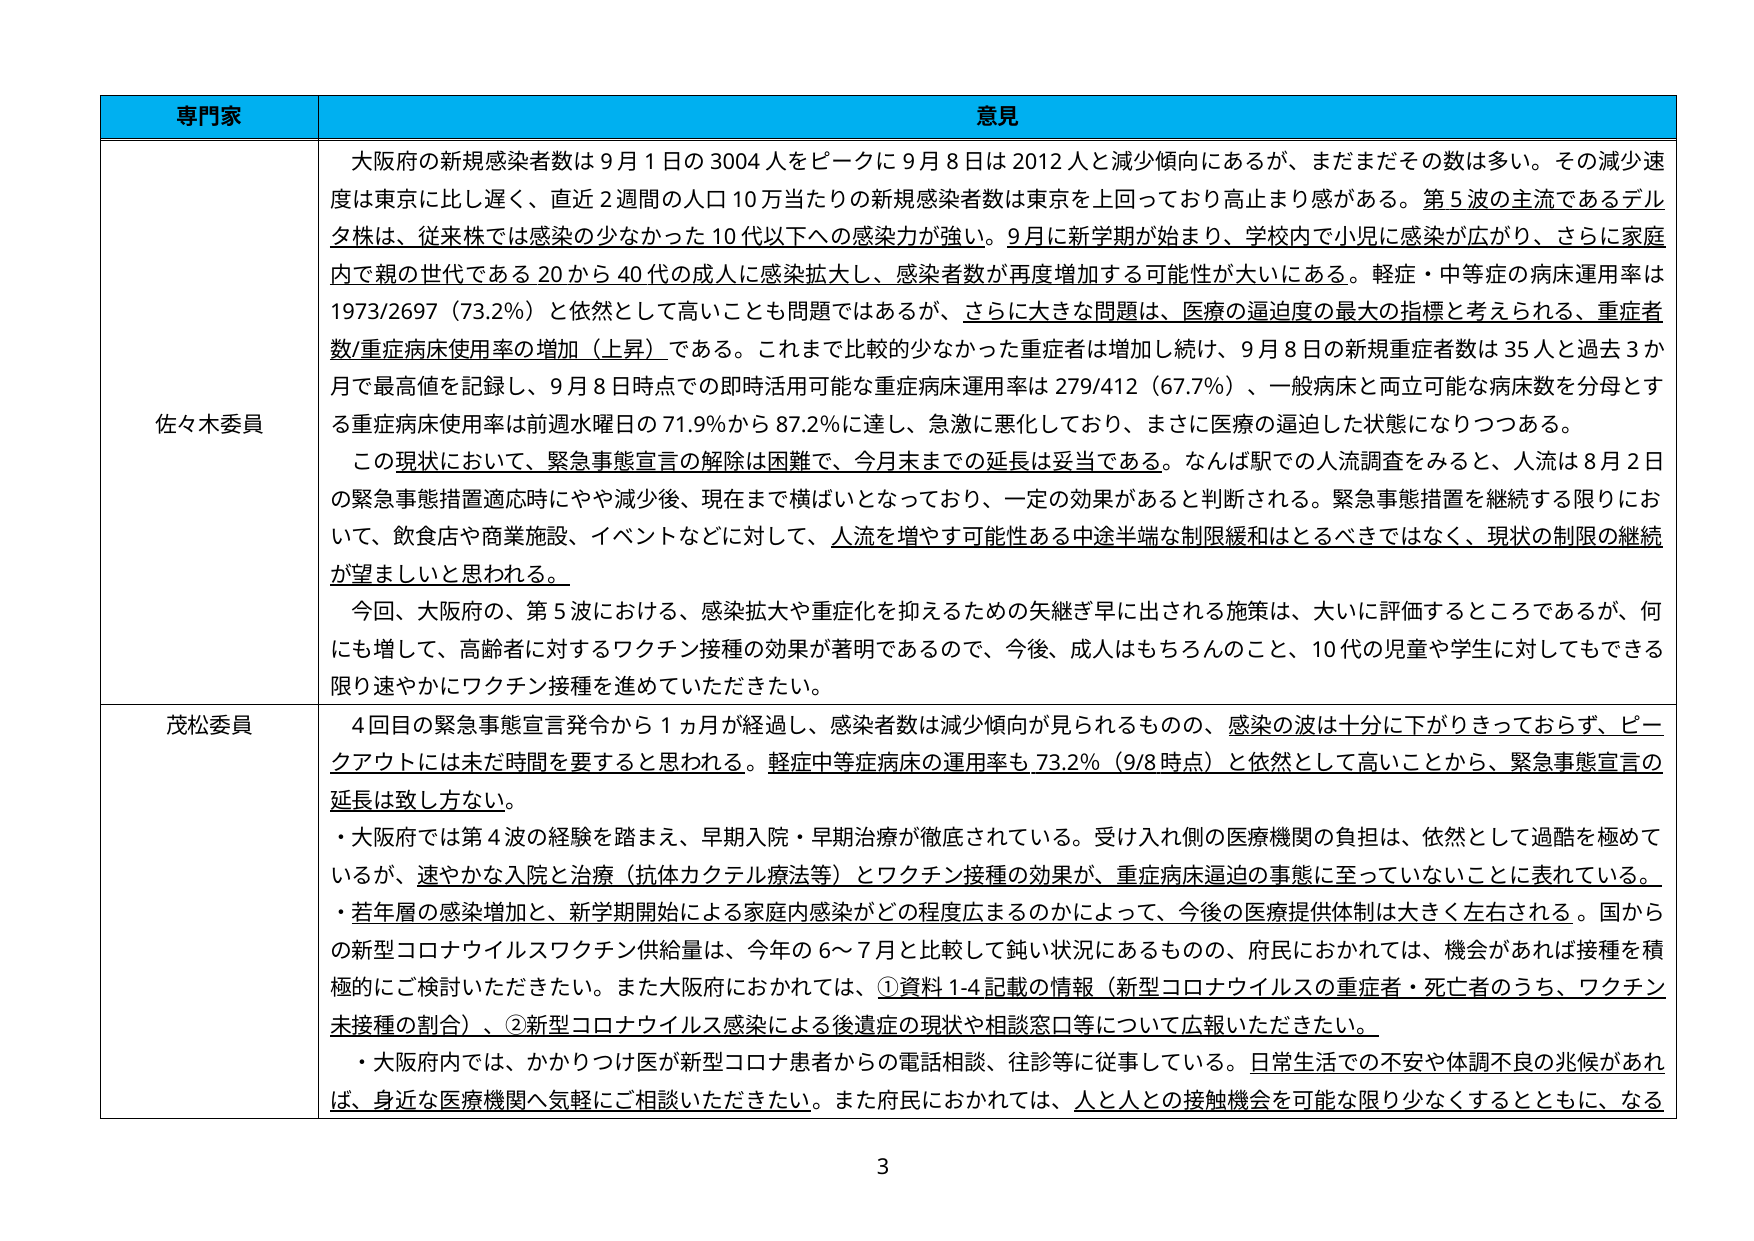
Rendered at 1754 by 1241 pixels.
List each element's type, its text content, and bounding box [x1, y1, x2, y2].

table_header 意見 [319, 96, 1676, 138]
table_cell 大阪府の新規感染者数は9月1日の3004人をピークに9月8日は2012人と減少傾向にあるが、まだまだその数は多い。その減少速度は東京に比し遅く、直近2週間の人口10万当たりの新規感染者数は東京を上回っており高止まり感がある。第5波の主流であるデルタ株は、従来株では感染の少なかった10代以下への感染力が強い。9月に新学期が始まり、学校内で小児に感染が広がり、さらに家庭内で親の世代である20から40代の成人に感染拡大し、感染者数が再度増加する可能性が大いにある。軽症・中等症の病床運用率は1973/2697（73.2％）と依然として高いことも問題ではあるが、さらに大きな問題は、医療の逼迫度の最大の指標と考えられる、重症者数/重症病床使用率の増加（上昇）である。これまで比較的少なかった重症者は増加し続け、9月8日の新規重症者数は35人と過去3か月で最高値を記録し、9月8日時点での即時活用可能な重症病床運用率は279/412（67.7％）、一般病床と両立可能な病床数を分母とする重症病床使用率は前週水曜日の71.9％から87.2％に達し、急激に悪化しており、まさに医療の逼迫した状態になりつつある。 この現状において、緊急事態宣言の解除は困難で、今月末までの延長は妥当である。なんば駅での人流調査をみると、人流は8月2日の緊急事態措置適応時にやや減少後、現在まで横ばいとなっており、一定の効果があると判断される。緊急事態措置を継続する限りにおいて、飲食店や商業施設、イベントなどに対して、人流を増やす可能性ある中途半端な制限緩和はとるべきではなく、現状の制限の継続が望ましいと思われる。 今回、大阪府の、第5波における、感染拡大や重症化を抑えるための矢継ぎ早に出される施策は、大いに評価するところであるが、何にも増して、高齢者に対するワクチン接種の効果が著明であるので、今後、成人はもちろんのこと、10代の児童や学生に対してもできる限り速やかにワクチン接種を進めていただきたい。 [319, 141, 1676, 704]
table_header 専門家 [101, 96, 318, 138]
table_cell 茂松委員 [101, 705, 318, 1117]
table_cell 佐々木委員 [101, 141, 318, 704]
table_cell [319, 705, 1676, 1117]
